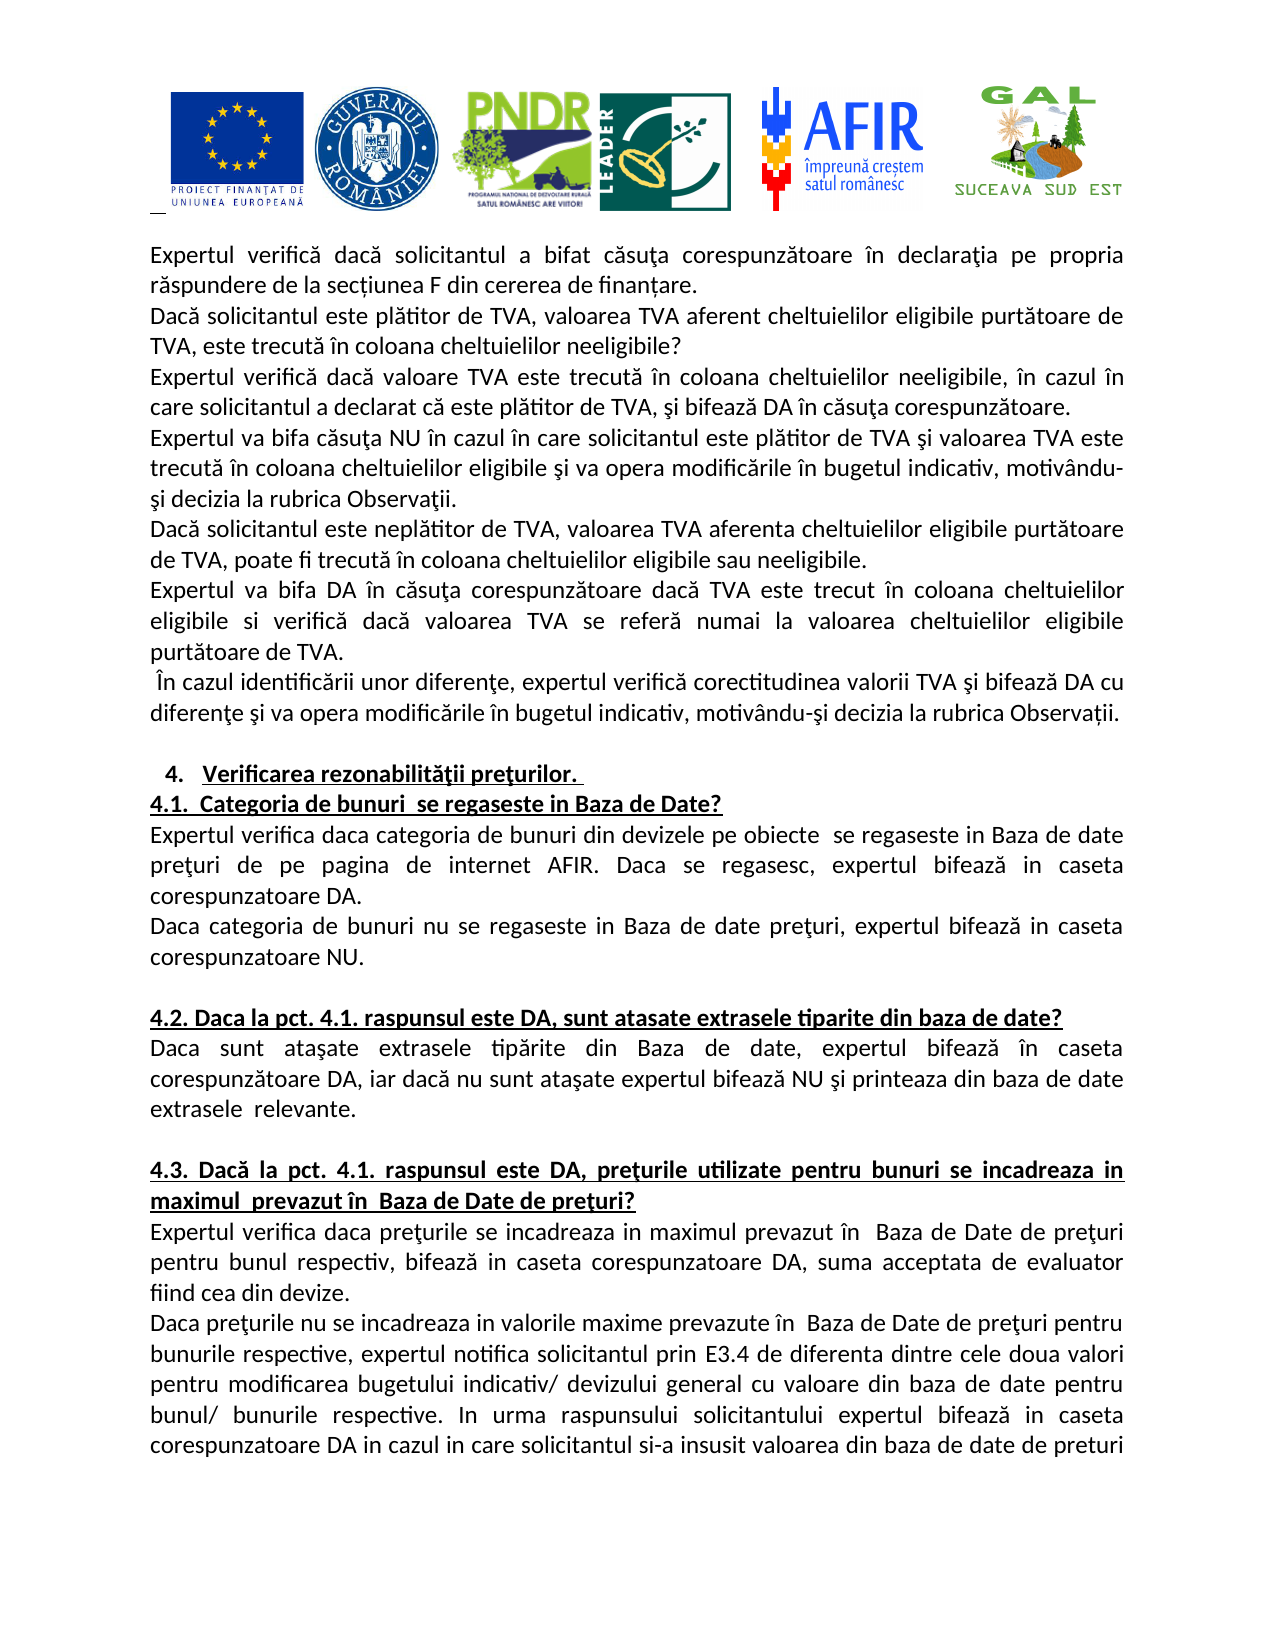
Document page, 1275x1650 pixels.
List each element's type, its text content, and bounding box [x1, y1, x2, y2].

text 4.2. Daca la pct. 4.1. raspunsul este DA, sunt atasate extrasele tiparite din baza de date? [94, 1002, 1125, 1032]
picture [599, 93, 731, 211]
text Expertul va bifa DA în căsuţa corespunzătoare dacă TVA este trecut în coloana cheltuielilor eligibile si verifică dacă valoarea TVA se referă numai la valoarea cheltuielilor eligibile purtătoare de TVA. [150, 575, 1126, 666]
text În cazul identificării unor diferenţe, expertul verifică corectitudinea valorii TVA şi bifează DA cu diferenţe şi va opera modificările în bugetul indicativ, motivându-şi decizia la rubrica Observații. [150, 666, 1126, 727]
picture [933, 75, 1142, 211]
text 4.3. Dacă la pct. 4.1. raspunsul este DA, preţurile utilizate pentru bunuri se incadreaza in maximul prevazut în Baza de Date de preţuri? [150, 1182, 1125, 1216]
picture [170, 92, 304, 211]
text Dacă solicitantul este plătitor de TVA, valoarea TVA aferent cheltuielilor eligibile purtătoare de TVA, este trecută în coloana cheltuielilor neeligibile? [150, 300, 1126, 361]
text Daca categoria de bunuri nu se regaseste in Baza de date preţuri, expertul bifează in caseta corespunzatoare NU. [150, 910, 1125, 971]
text Dacă solicitantul este neplătitor de TVA, valoarea TVA aferenta cheltuielilor eligibile purtătoare de TVA, poate fi trecută în coloana cheltuielilor eligibile sau neeligibile. [150, 514, 1126, 575]
picture [762, 87, 923, 211]
text 4.1. Categoria de bunuri se regaseste in Baza de Date? [94, 788, 1125, 819]
text Expertul va bifa căsuţa NU în cazul în care solicitantul este plătitor de TVA şi valoarea TVA este trecută în coloana cheltuielilor eligibile şi va opera modificările în bugetul indicativ, motivându-şi decizia la rubrica Observaţii. [150, 422, 1126, 514]
list Verificarea rezonabilităţii preţurilor. [165, 758, 1126, 788]
picture [449, 89, 595, 211]
text Expertul verifica daca preţurile se incadreaza in maximul prevazut în Baza de Date de preţuri pentru bunul respectiv, bifează in caseta corespunzatoare DA, suma acceptata de evaluator fiind cea din devize. [150, 1216, 1125, 1307]
text Daca sunt ataşate extrasele tipărite din Baza de date, expertul bifează în caseta corespunzătoare DA, iar dacă nu sunt ataşate expertul bifează NU şi printeaza din baza de date extrasele relevante. [150, 1032, 1125, 1124]
text Expertul verifică dacă solicitantul a bifat căsuţa corespunzătoare în declaraţia pe propria răspundere de la secțiunea F din cererea de finanțare. [150, 239, 1126, 300]
text Expertul verifica daca categoria de bunuri din devizele pe obiecte se regaseste in Baza de date preţuri de pe pagina de internet AFIR. Daca se regasesc, expertul bifează in caseta corespunzatoare DA. [150, 819, 1125, 910]
text Expertul verifică dacă valoare TVA este trecută în coloana cheltuielilor neeligibile, în cazul în care solicitantul a declarat că este plătitor de TVA, şi bifează DA în căsuţa corespunzătoare. [150, 361, 1126, 422]
text 4.3. Dacă la pct. 4.1. raspunsul este DA, preţurile utilizate pentru bunuri se incadreaza in maximul prevazut în Baza de Date de preţuri? [150, 1154, 1125, 1181]
